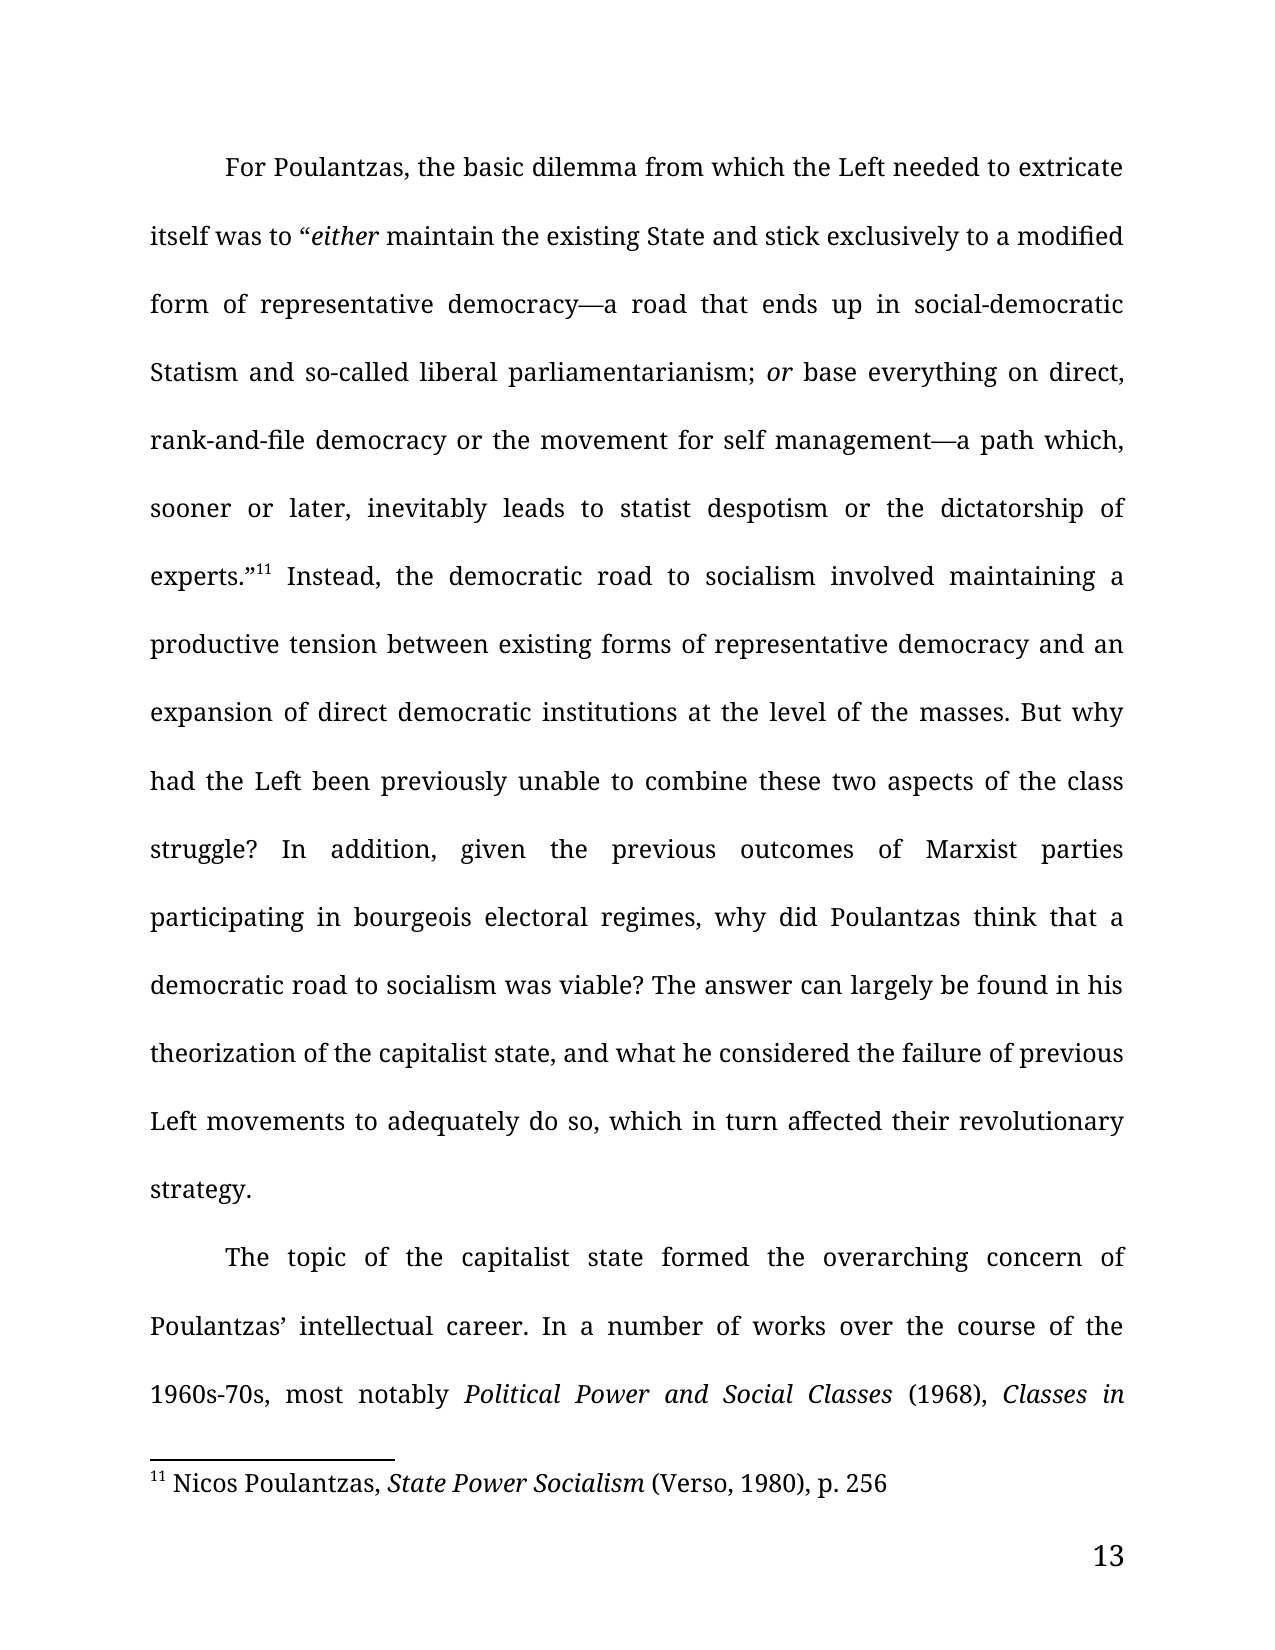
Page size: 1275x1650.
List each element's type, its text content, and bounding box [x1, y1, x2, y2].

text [150, 1240, 1125, 1410]
text For Poulantzas, the basic dilemma from which the Left needed to extricate itself was to “either maintain the existing State and stick exclusively to a modified form of representative democracy—a road that ends up in social-democratic Statism and so-called liberal parliamentarianism; or base everything on direct, rank-and-file democracy or the movement for self management—a path which, sooner or later, inevitably leads to statist despotism or the dictatorship of experts.” Instead, the democratic road to socialism involved maintaining a productive tension between existing forms of representative democracy and an expansion of direct democratic institutions at the level of the masses. But why had the Left been previously unable to combine these two aspects of the class struggle? In addition, given the previous outcomes of Marxist parties participating in bourgeois electoral regimes, why did Poulantzas think that a democratic road to socialism was viable? The answer can largely be found in his theorization of the capitalist state, and what he considered the failure of previous Left movements to adequately do so, which in turn affected their revolutionary strategy. [150, 150, 1125, 1206]
